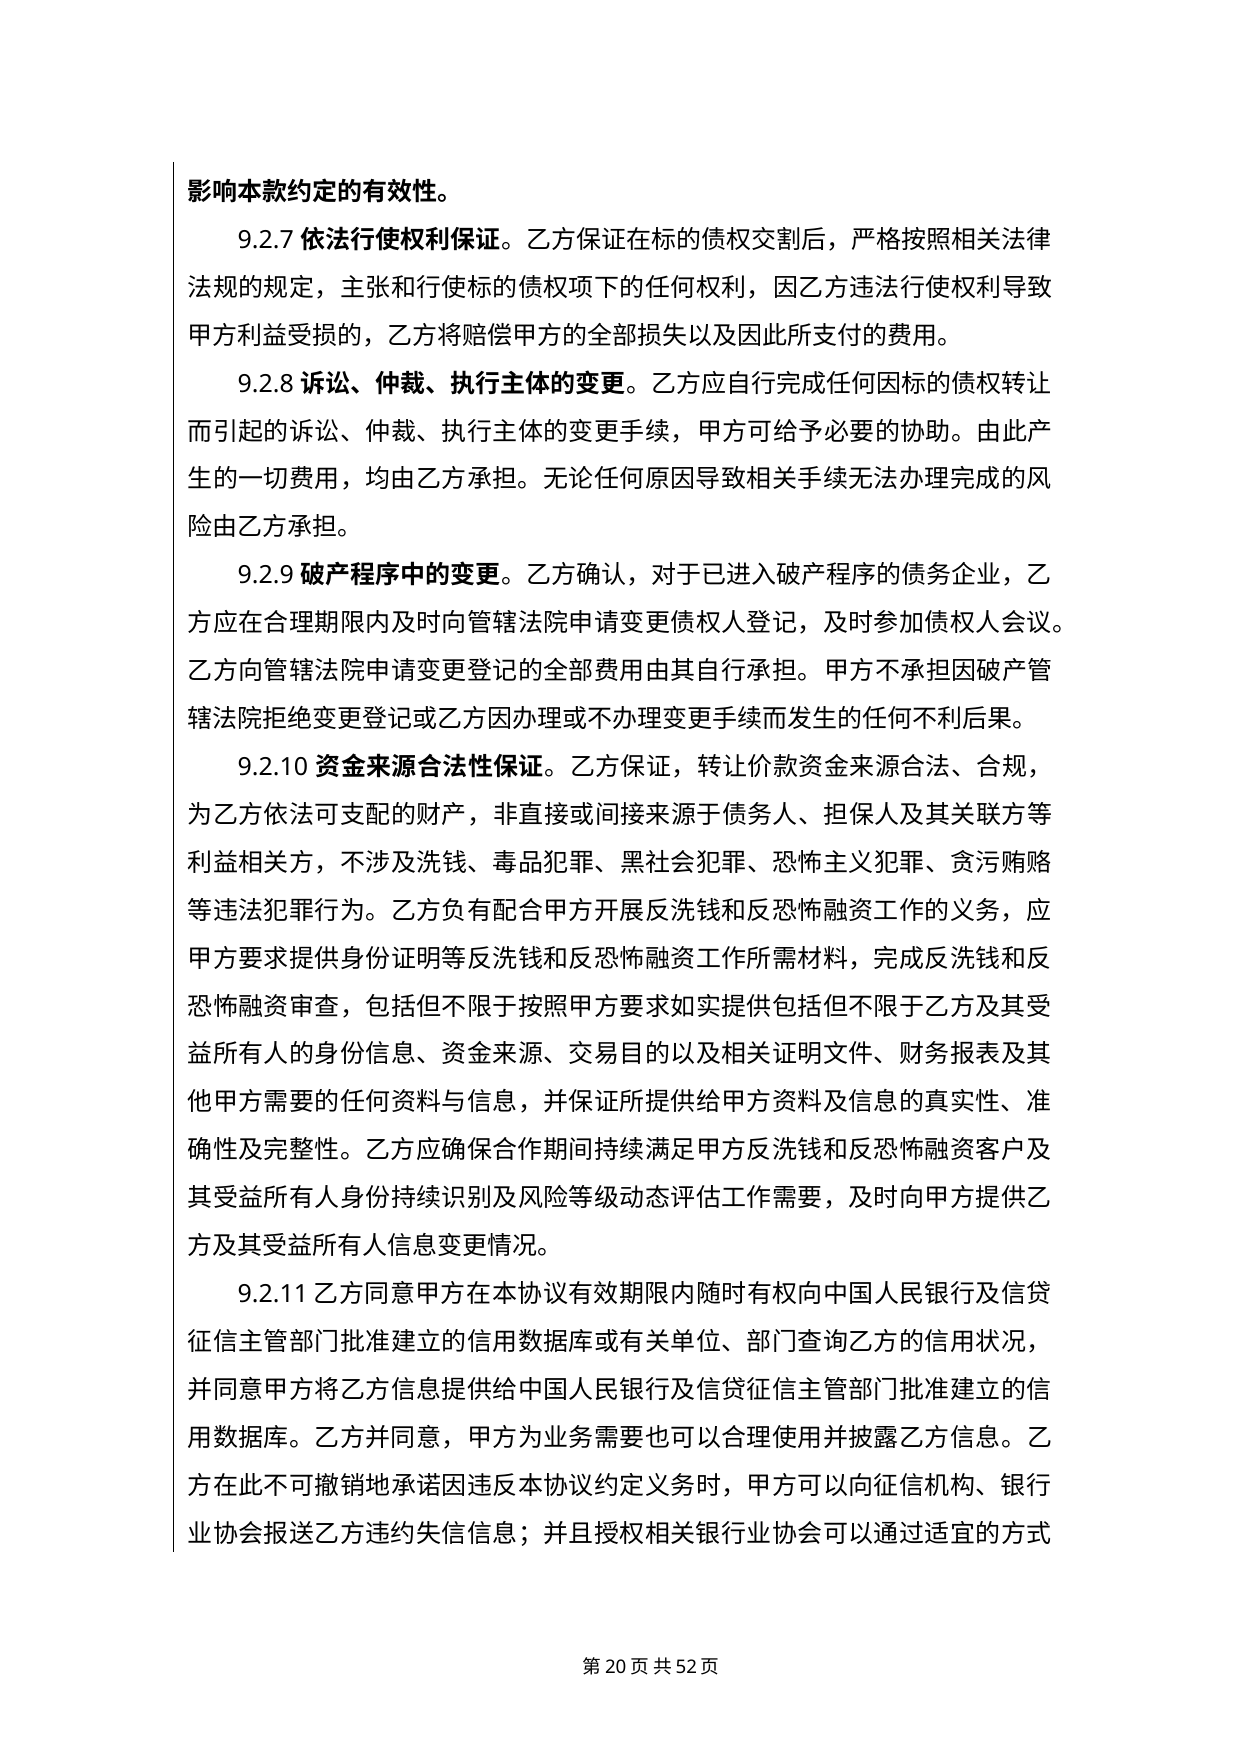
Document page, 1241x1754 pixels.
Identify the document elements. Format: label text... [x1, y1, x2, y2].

text 9.2.10 资金来源合法性保证。乙方保证，转让价款资金来源合法、合规，为乙方依法可支配的财产，非直接或间接来源于债务人、担保人及其关联方等利益相关方，不涉及洗钱、毒品犯罪、黑社会犯罪、恐怖主义犯罪、贪污贿赂等违法犯罪行为。乙方负有配合甲方开展反洗钱和反恐怖融资工作的义务，应甲方要求提供身份证明等反洗钱和反恐怖融资工作所需材料，完成反洗钱和反恐怖融资审查，包括但不限于按照甲方要求如实提供包括但不限于乙方及其受益所有人的身份信息、资金来源、交易目的以及相关证明文件、财务报表及其他甲方需要的任何资料与信息，并保证所提供给甲方资料及信息的真实性、准确性及完整性。乙方应确保合作期间持续满足甲方反洗钱和反恐怖融资客户及其受益所有人身份持续识别及风险等级动态评估工作需要，及时向甲方提供乙方及其受益所有人信息变更情况。 [187, 737, 1053, 1264]
text 9.2.9 破产程序中的变更。乙方确认，对于已进入破产程序的债务企业，乙方应在合理期限内及时向管辖法院申请变更债权人登记，及时参加债权人会议。乙方向管辖法院申请变更登记的全部费用由其自行承担。甲方不承担因破产管辖法院拒绝变更登记或乙方因办理或不办理变更手续而发生的任何不利后果。 [187, 545, 1053, 737]
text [187, 1264, 1053, 1552]
text 9.2.7 依法行使权利保证。乙方保证在标的债权交割后，严格按照相关法律法规的规定，主张和行使标的债权项下的任何权利，因乙方违法行使权利导致甲方利益受损的，乙方将赔偿甲方的全部损失以及因此所支付的费用。 [187, 210, 1053, 354]
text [187, 162, 1053, 210]
text 9.2.8 诉讼、仲裁、执行主体的变更。乙方应自行完成任何因标的债权转让而引起的诉讼、仲裁、执行主体的变更手续，甲方可给予必要的协助。由此产生的一切费用，均由乙方承担。无论任何原因导致相关手续无法办理完成的风险由乙方承担。 [187, 354, 1053, 545]
